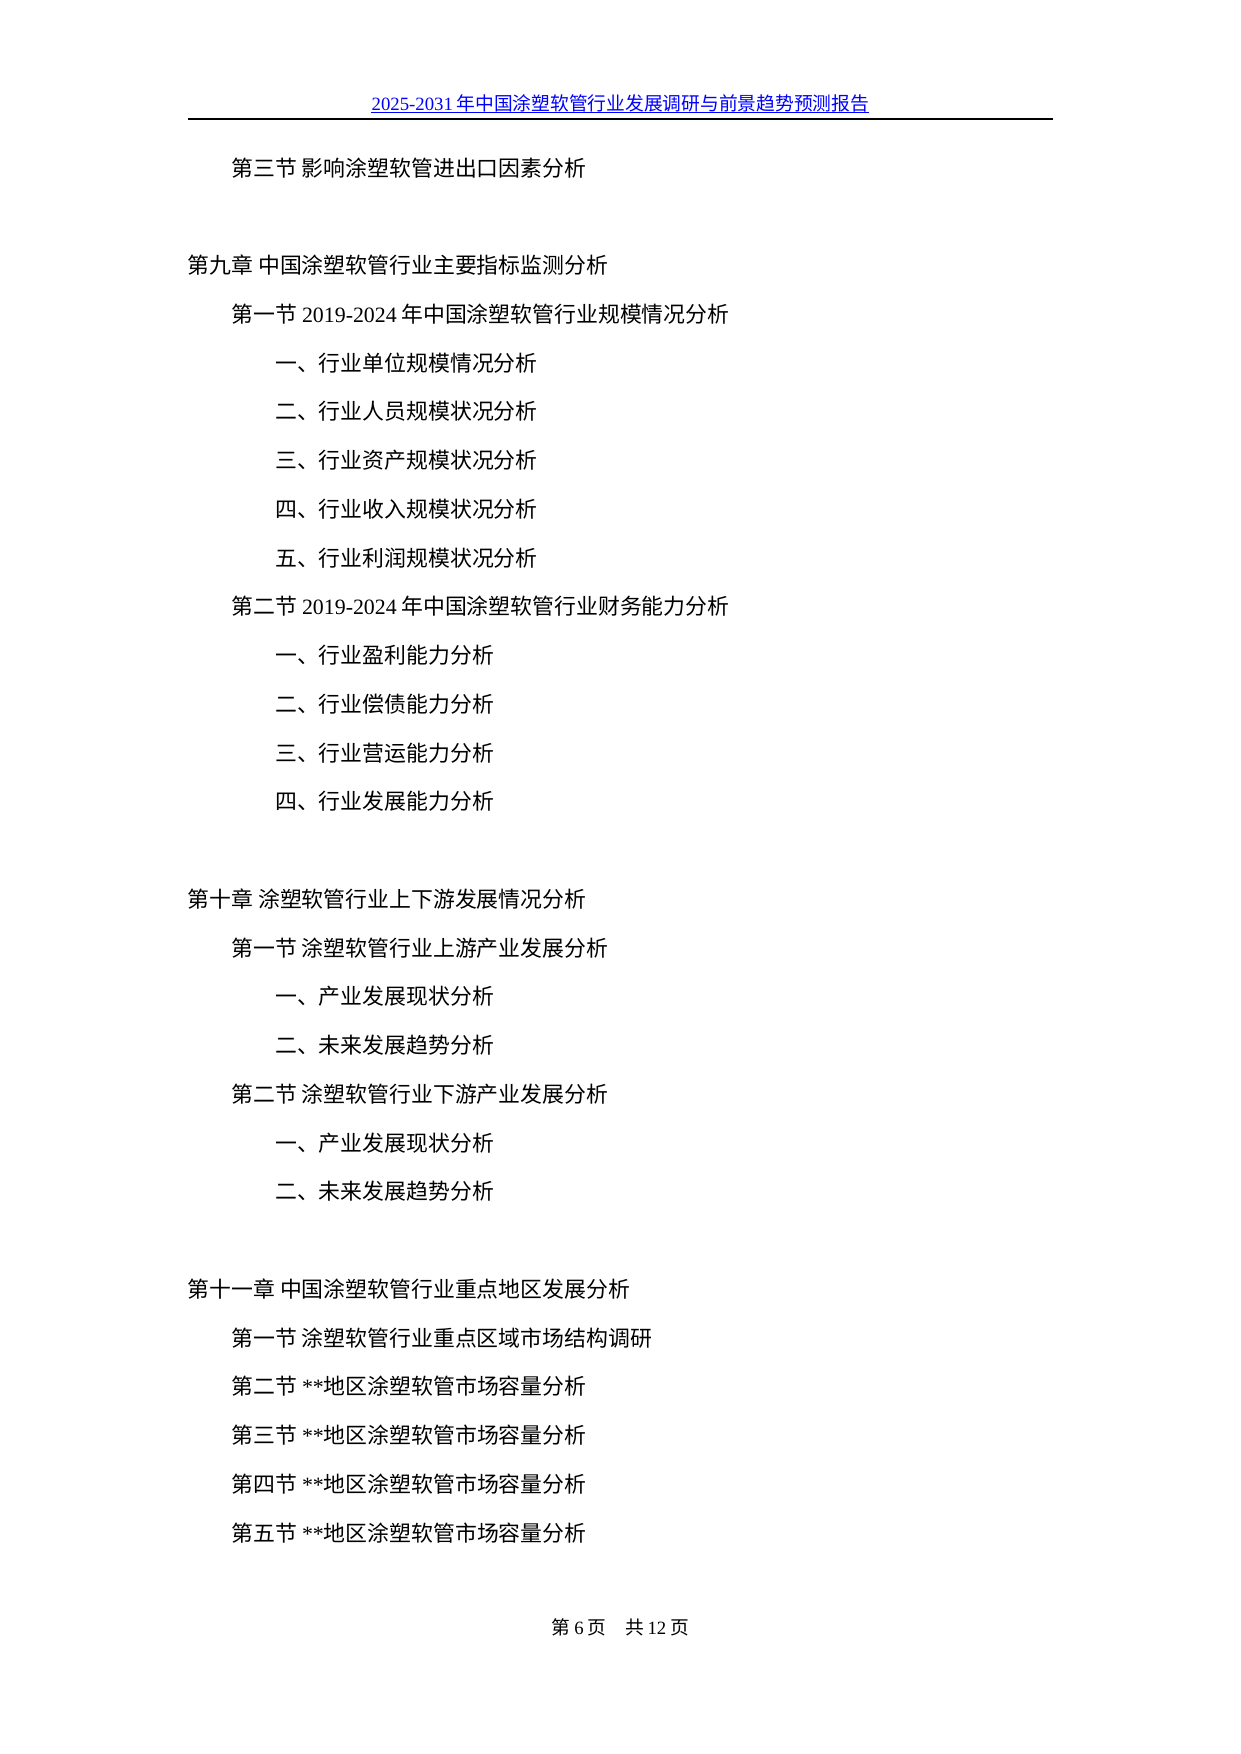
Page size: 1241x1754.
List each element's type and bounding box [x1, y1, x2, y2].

text [187, 150, 1053, 1548]
